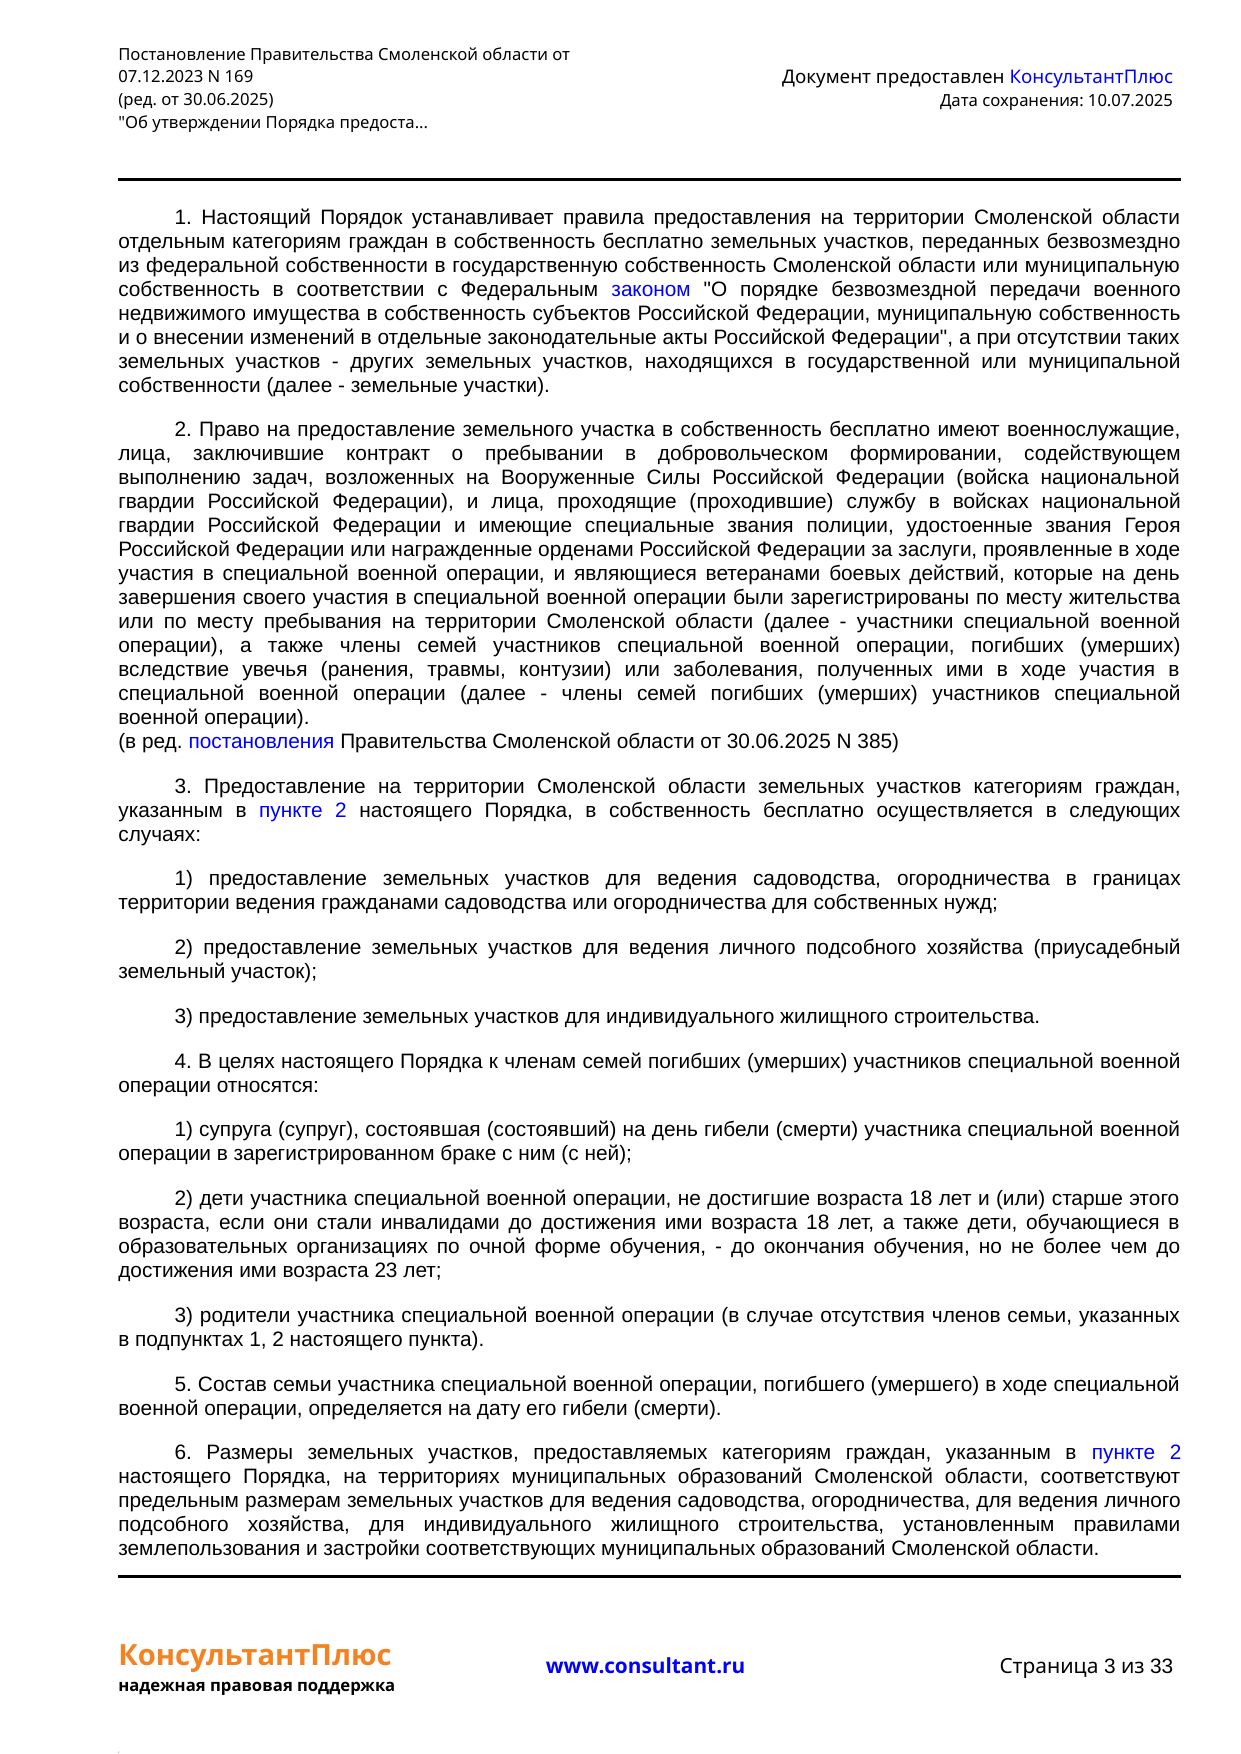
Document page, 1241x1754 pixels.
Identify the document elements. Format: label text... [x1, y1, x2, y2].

text 3) предоставление земельных участков для индивидуального жилищного строительства. [118, 1004, 1181, 1028]
text 1. Настоящий Порядок устанавливает правила предоставления на территории Смоленской области отдельным категориям граждан в собственность бесплатно земельных участков, переданных безвозмездно из федеральной собственности в государственную собственность Смоленской области или муниципальную собственность в соответствии с Федеральным законом "О порядке безвозмездной передачи военного недвижимого имущества в собственность субъектов Российской Федерации, муниципальную собственность и о внесении изменений в отдельные законодательные акты Российской Федерации", а при отсутствии таких земельных участков - других земельных участков, находящихся в государственной или муниципальной собственности (далее - земельные участки). [118, 205, 1181, 396]
text 6. Размеры земельных участков, предоставляемых категориям граждан, указанным в пункте 2 настоящего Порядка, на территориях муниципальных образований Смоленской области, соответствуют предельным размерам земельных участков для ведения садоводства, огородничества, для ведения личного подсобного хозяйства, для индивидуального жилищного строительства, установленным правилами землепользования и застройки соответствующих муниципальных образований Смоленской области. [118, 1440, 1181, 1560]
text 3) родители участника специальной военной операции (в случае отсутствия членов семьи, указанных в подпунктах 1, 2 настоящего пункта). [118, 1303, 1181, 1351]
text 4. В целях настоящего Порядка к членам семей погибших (умерших) участников специальной военной операции относятся: [118, 1048, 1181, 1096]
text 1) супруга (супруг), состоявшая (состоявший) на день гибели (смерти) участника специальной военной операции в зарегистрированном браке с ним (с ней); [118, 1117, 1181, 1165]
text 5. Состав семьи участника специальной военной операции, погибшего (умершего) в ходе специальной военной операции, определяется на дату его гибели (смерти). [118, 1371, 1181, 1419]
text 2) предоставление земельных участков для ведения личного подсобного хозяйства (приусадебный земельный участок); [118, 935, 1181, 983]
text (в ред. постановления Правительства Смоленской области от 30.06.2025 N 385) [118, 729, 1181, 753]
text 2. Право на предоставление земельного участка в собственность бесплатно имеют военнослужащие, лица, заключившие контракт о пребывании в добровольческом формировании, содействующем выполнению задач, возложенных на Вооруженные Силы Российской Федерации (войска национальной гвардии Российской Федерации), и лица, проходящие (проходившие) службу в войсках национальной гвардии Российской Федерации и имеющие специальные звания полиции, удостоенные звания Героя Российской Федерации или награжденные орденами Российской Федерации за заслуги, проявленные в ходе участия в специальной военной операции, и являющиеся ветеранами боевых действий, которые на день завершения своего участия в специальной военной операции были зарегистрированы по месту жительства или по месту пребывания на территории Смоленской области (далее - участники специальной военной операции), а также члены семей участников специальной военной операции, погибших (умерших) вследствие увечья (ранения, травмы, контузии) или заболевания, полученных ими в ходе участия в специальной военной операции (далее - члены семей погибших (умерших) участников специальной военной операции). [118, 417, 1181, 729]
text 2) дети участника специальной военной операции, не достигшие возраста 18 лет и (или) старше этого возраста, если они стали инвалидами до достижения ими возраста 18 лет, а также дети, обучающиеся в образовательных организациях по очной форме обучения, - до окончания обучения, но не более чем до достижения ими возраста 23 лет; [118, 1186, 1181, 1282]
text 3. Предоставление на территории Смоленской области земельных участков категориям граждан, указанным в пункте 2 настоящего Порядка, в собственность бесплатно осуществляется в следующих случаях: [118, 773, 1181, 845]
text 1) предоставление земельных участков для ведения садоводства, огородничества в границах территории ведения гражданами садоводства или огородничества для собственных нужд; [118, 866, 1181, 914]
